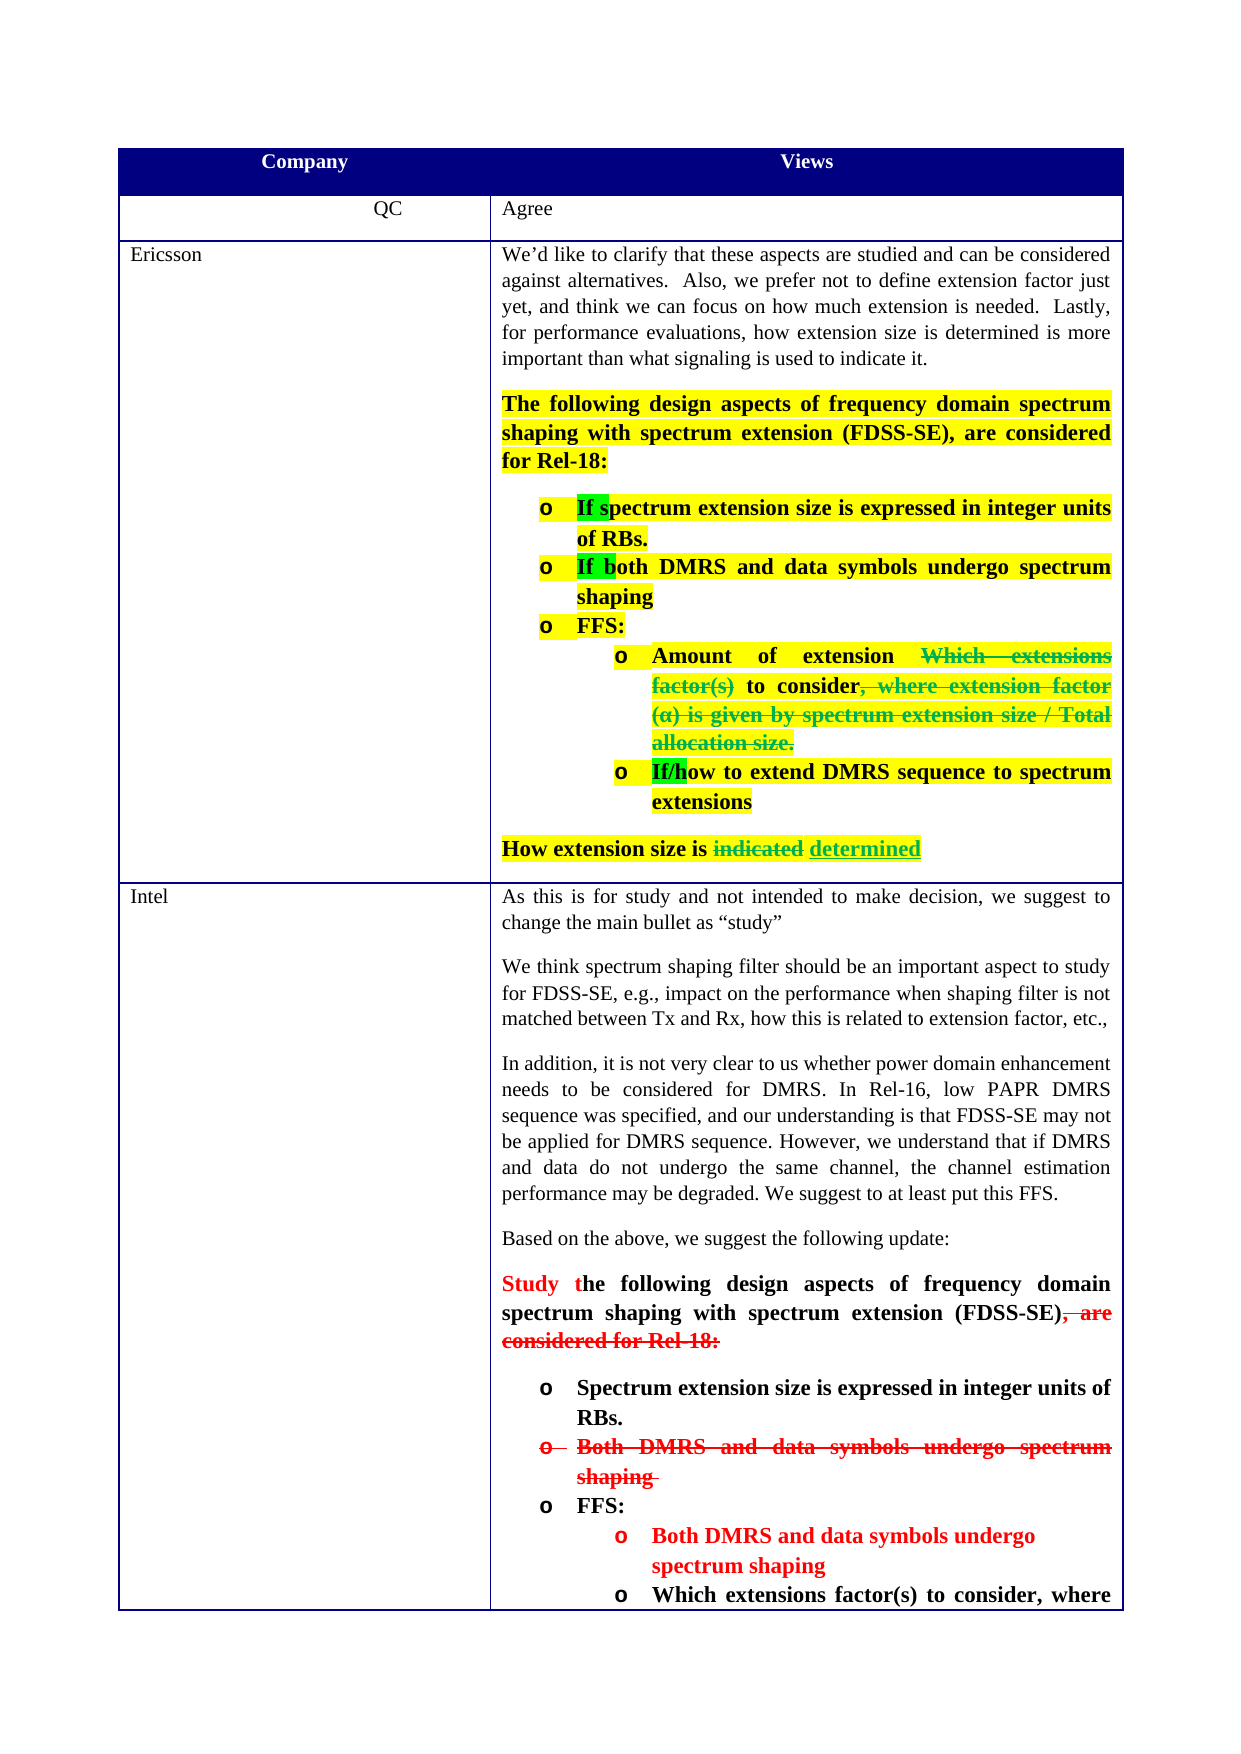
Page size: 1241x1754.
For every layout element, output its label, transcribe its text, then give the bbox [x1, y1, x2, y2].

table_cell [491, 884, 1122, 1609]
table_cell We’d like to clarify that these aspects are studied and can be considered against alternatives. Also, we prefer not to define extension factor just yet, and think we can focus on how much extension is needed. Lastly, for performance evaluations, how extension size is determined is more important than what signaling is used to indicate it. The following design aspects of frequency domain spectrum shaping with spectrum extension (FDSS-SE), are considered for Rel-18: If spectrum extension size is expressed in integer units of RBs. If both DMRS and data symbols undergo spectrum shaping FFS: Amount of extension Which extensions factor(s) to consider, where extension factor (α) is given by spectrum extension size / Total allocation size. If/how to extend DMRS sequence to spectrum extensions How extension size is indicated determined [491, 242, 1122, 882]
table_cell Ericsson [120, 242, 490, 882]
table_header Company [120, 149, 490, 194]
table_header Views [491, 149, 1122, 194]
table_cell QC [120, 196, 490, 240]
table_cell Agree [491, 196, 1122, 240]
table_cell Intel [120, 884, 490, 1609]
